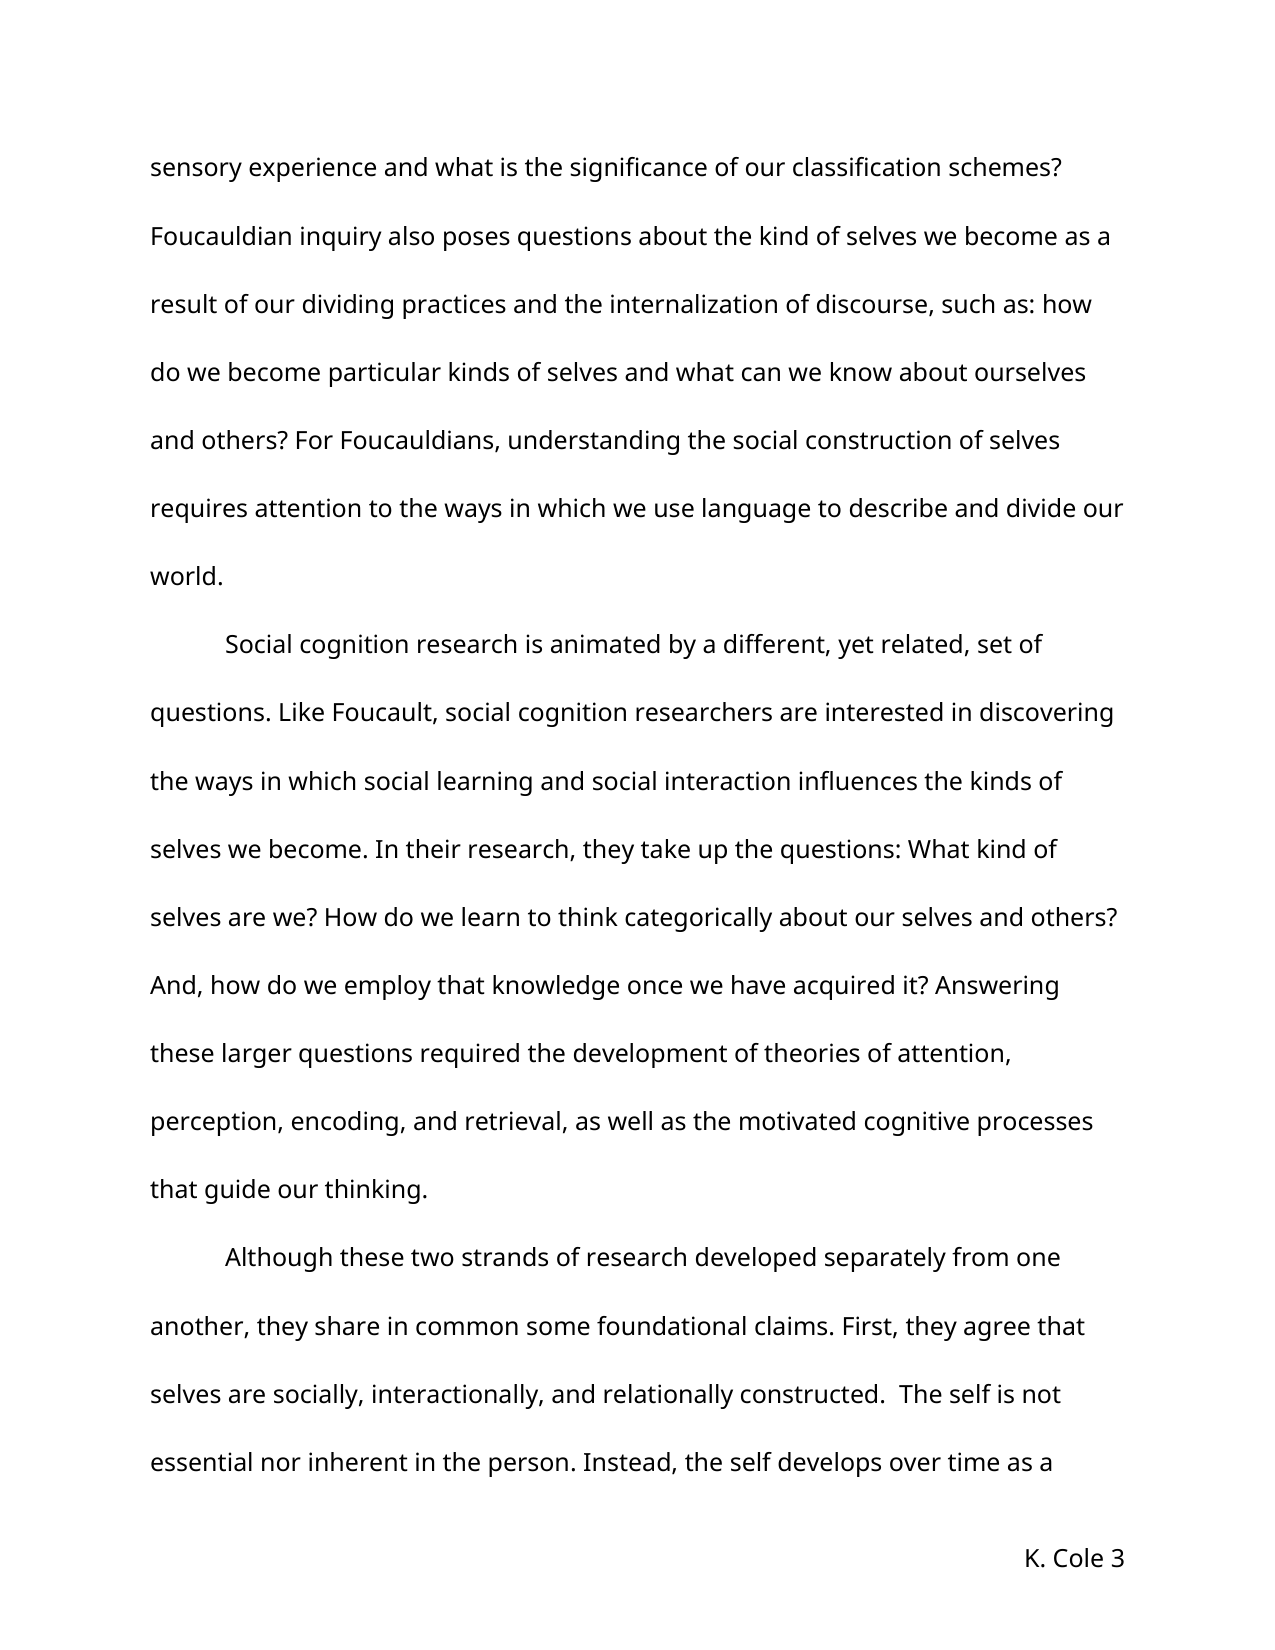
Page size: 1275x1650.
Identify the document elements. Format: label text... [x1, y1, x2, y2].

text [150, 150, 1125, 593]
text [150, 1240, 1125, 1478]
text Social cognition research is animated by a different, yet related, set of questions. Like Foucault, social cognition researchers are interested in discovering the ways in which social learning and social interaction influences the kinds of selves we become. In their research, they take up the questions: What kind of selves are we? How do we learn to think categorically about our selves and others? And, how do we employ that knowledge once we have acquired it? Answering these larger questions required the development of theories of attention, perception, encoding, and retrieval, as well as the motivated cognitive processes that guide our thinking. [150, 627, 1125, 1206]
